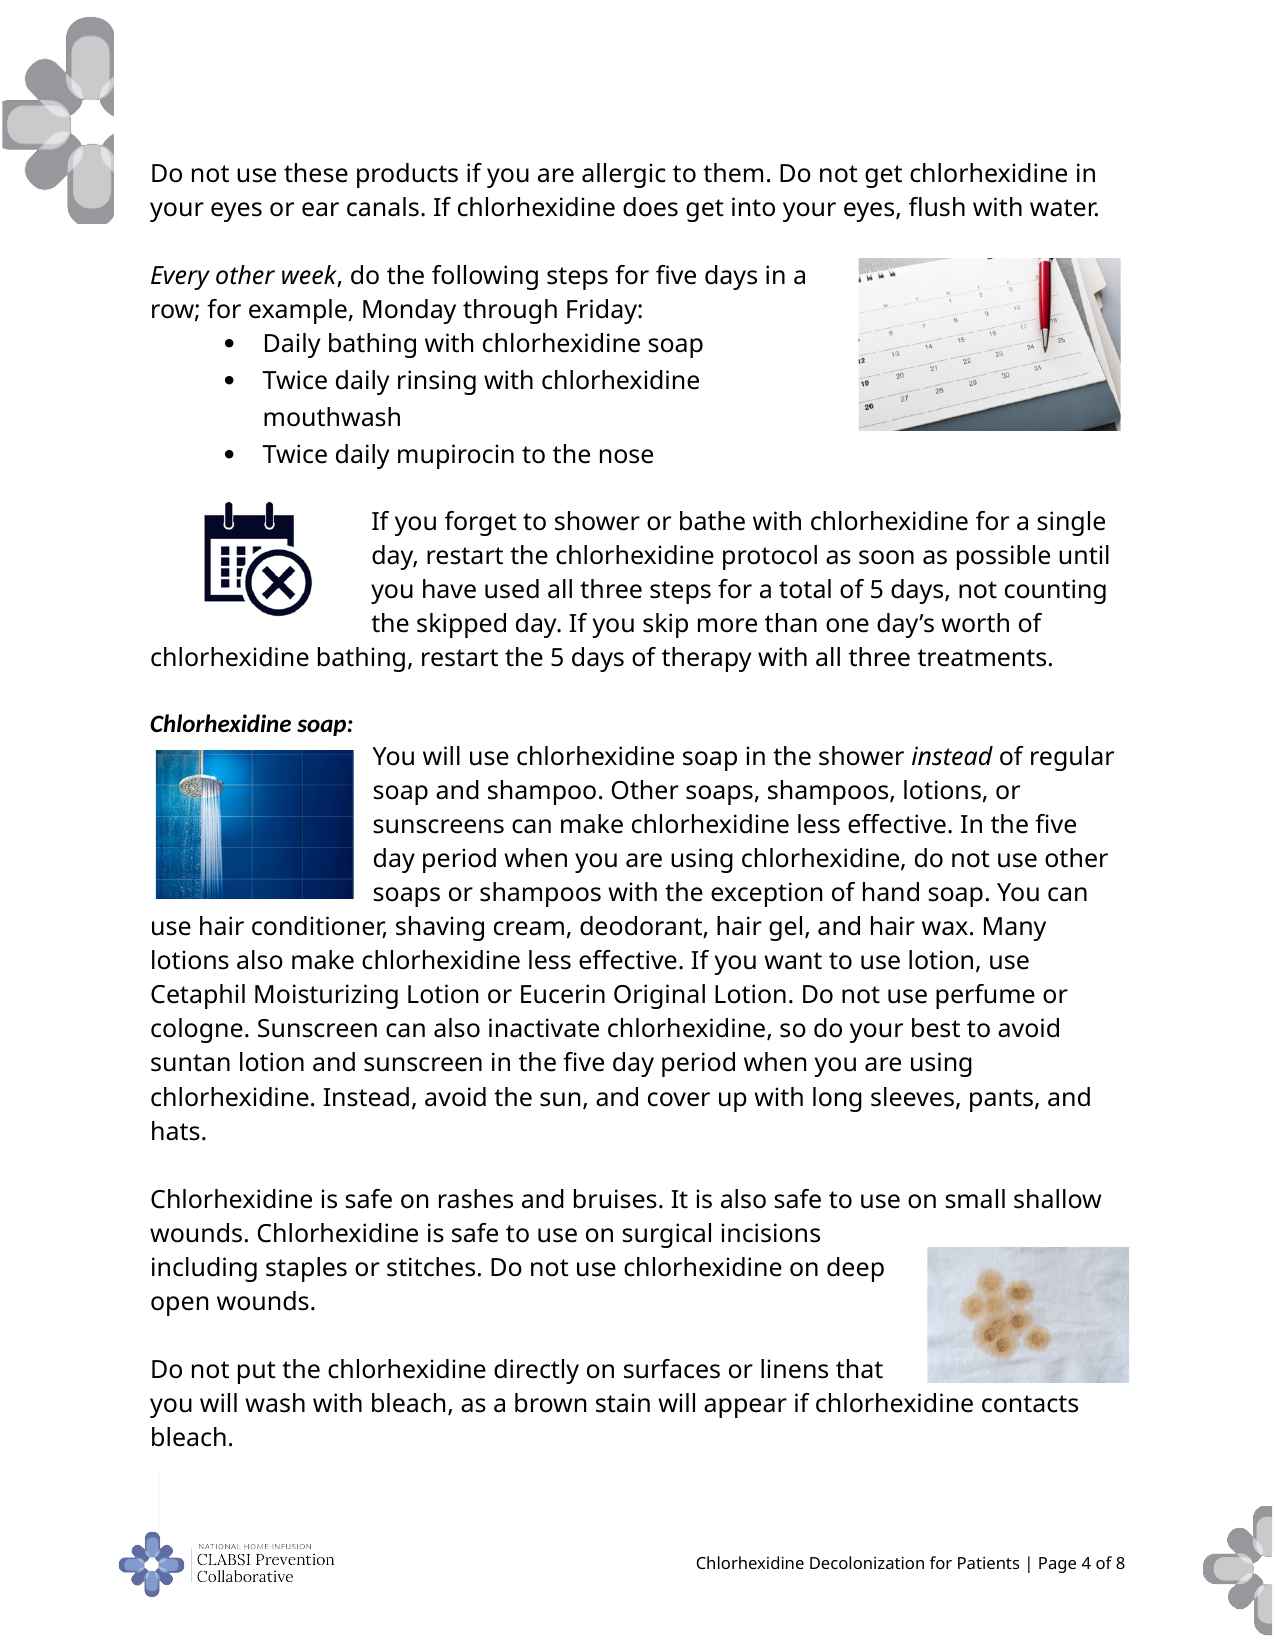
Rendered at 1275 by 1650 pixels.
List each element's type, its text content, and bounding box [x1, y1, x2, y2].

picture [155, 750, 354, 899]
text You will use chlorhexidine soap in the shower instead of regular soap and shampoo. Other soaps, shampoos, lotions, or sunscreens can make chlorhexidine less effective. In the five day period when you are using chlorhexidine, do not use other soaps or shampoos with the exception of hand soap. You can use hair conditioner, shaving cream, deodorant, hair gel, and hair wax. Many lotions also make chlorhexidine less effective. If you want to use lotion, use Cetaphil Moisturizing Lotion or Eucerin Original Lotion. Do not use perfume or cologne. Sunscreen can also inactivate chlorhexidine, so do your best to avoid suntan lotion and sunscreen in the five day period when you are using chlorhexidine. Instead, avoid the sun, and cover up with long sleeves, pants, and hats. [150, 738, 1125, 1147]
text Do not use these products if you are allergic to them. Do not get chlorhexidine in your eyes or ear canals. If chlorhexidine does get into your eyes, flush with water. [150, 156, 1125, 224]
text Twice daily rinsing with chlorhexidine mouthwash [225, 363, 1125, 434]
picture [155, 770, 161, 785]
picture [2, 0, 114, 224]
text Do not put the chlorhexidine directly on surfaces or linens that you will wash with bleach, as a brown stain will appear if chlorhexidine contacts bleach. [150, 1352, 1125, 1454]
picture [113, 1468, 338, 1602]
text If you forget to shower or bathe with chlorhexidine for a single day, restart the chlorhexidine protocol as soon as possible until you have used all three steps for a total of 5 days, not counting the skipped day. If you skip more than one day’s worth of chlorhexidine bathing, restart the 5 days of therapy with all three treatments. [150, 504, 1125, 674]
picture [1203, 1506, 1273, 1646]
text Twice daily mupirocin to the nose [225, 436, 1125, 470]
picture [150, 473, 353, 634]
picture [858, 258, 1121, 431]
text Every other week, do the following steps for five days in a row; for example, Monday through Friday: [150, 258, 858, 326]
text Daily bathing with chlorhexidine soap [225, 326, 858, 360]
picture [927, 1247, 1130, 1383]
text Chlorhexidine is safe on rashes and bruises. It is also safe to use on small shallow wounds. Chlorhexidine is safe to use on surgical incisions including staples or stitches. Do not use chlorhexidine on deep open wounds. [150, 1181, 1125, 1318]
text Chlorhexidine soap: [150, 708, 1125, 738]
